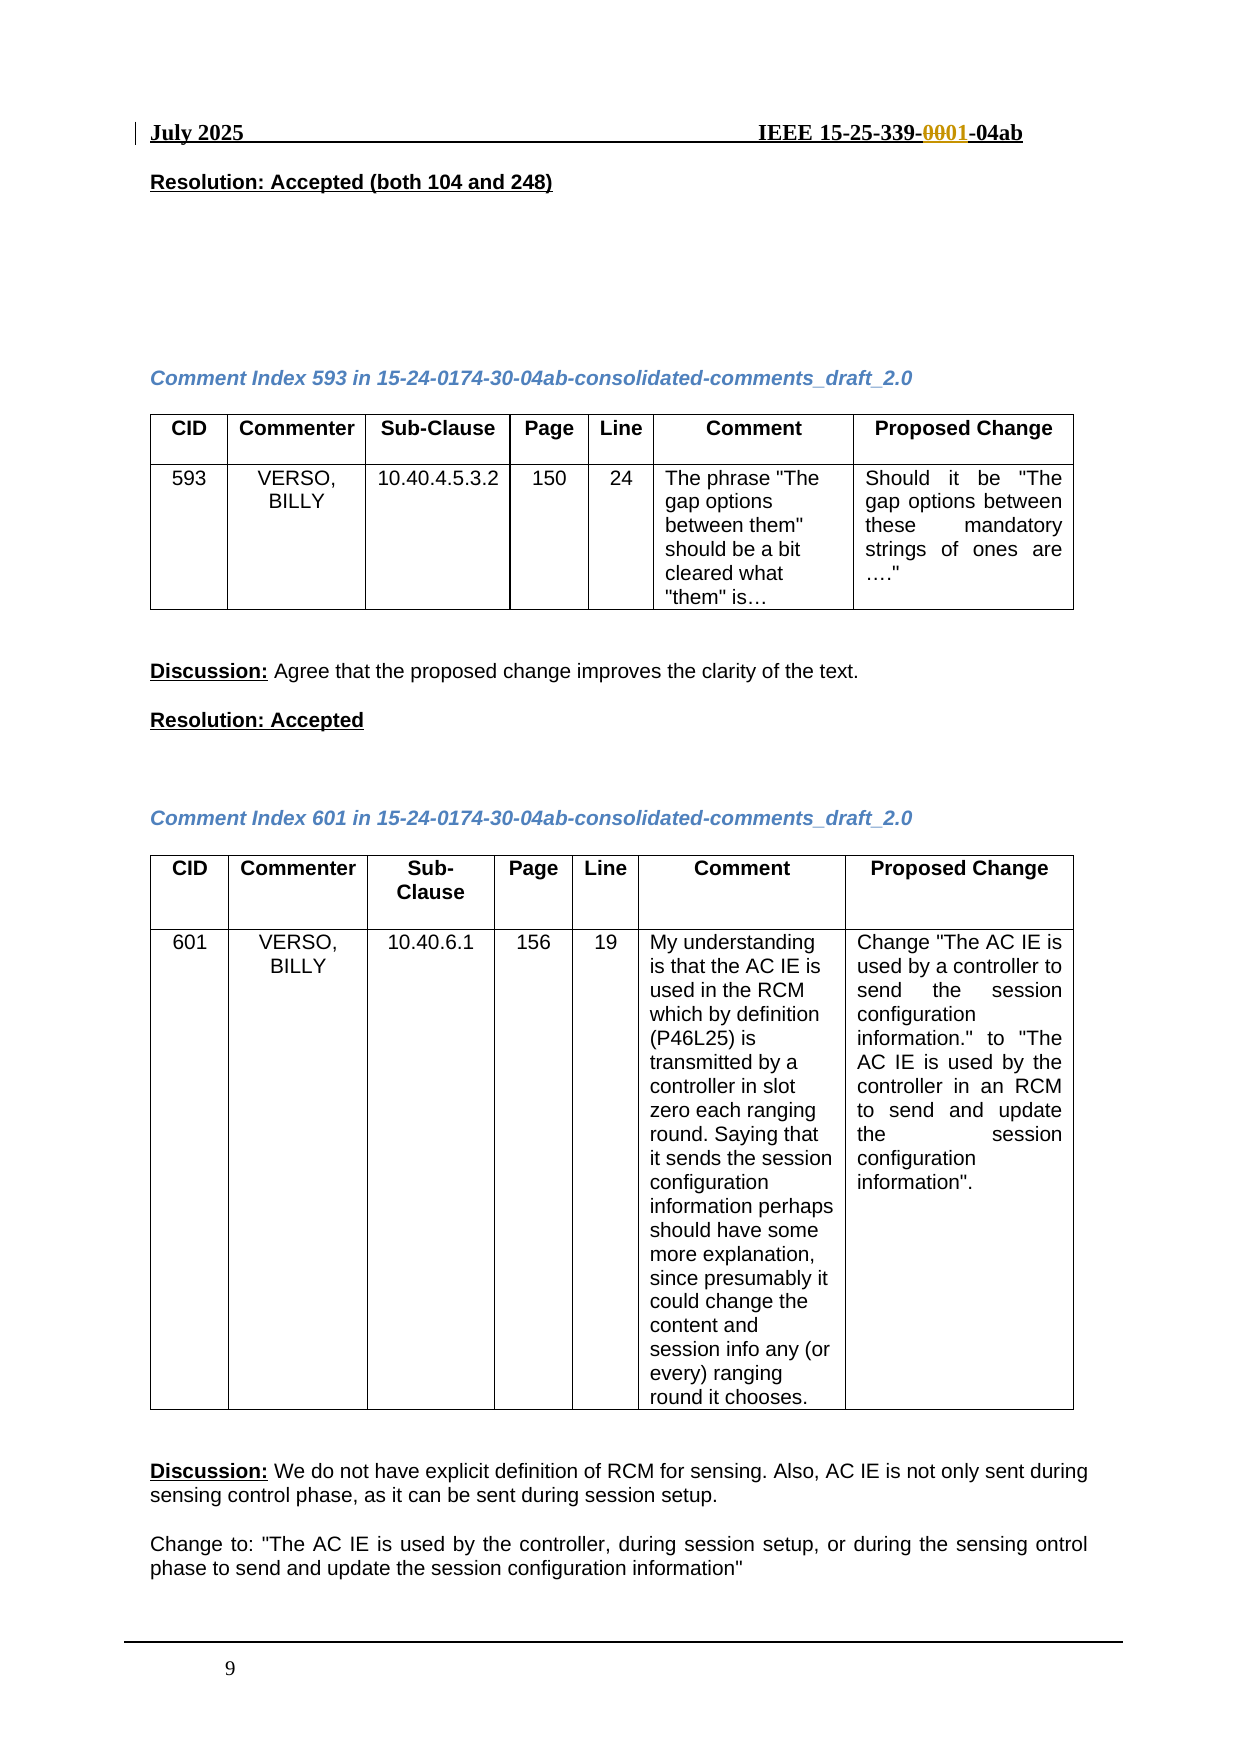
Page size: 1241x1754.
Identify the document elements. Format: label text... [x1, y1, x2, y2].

table_header Comment [639, 856, 845, 929]
text Comment Index 601 in 15-24-0174-30-04ab-consolidated-comments_draft_2.0 [150, 806, 1090, 830]
text Discussion: Agree that the proposed change improves the clarity of the text. [150, 659, 1090, 683]
table_header Proposed Change [846, 856, 1073, 929]
table_header Page [511, 415, 588, 464]
table_header Commenter [228, 415, 365, 464]
table_cell 24 [589, 465, 653, 609]
text Resolution: Accepted [150, 708, 1090, 732]
text Change to: "The AC IE is used by the controller, during session setup, or during the sensing ontrol phase to send and update the session configuration information" [150, 1532, 1090, 1580]
table_cell 10.40.6.1 [368, 930, 494, 1409]
table_header Line [589, 415, 653, 464]
table_cell VERSO, BILLY [228, 465, 365, 609]
table_cell My understanding is that the AC IE is used in the RCM which by definition (P46L25) is transmitted by a controller in slot zero each ranging round. Saying that it sends the session configuration information perhaps should have some more explanation, since presumably it could change the content and session info any (or every) ranging round it chooses. [639, 930, 845, 1409]
table_cell Should it be "The gap options between these mandatory strings of ones are …." [854, 465, 1073, 609]
table_cell VERSO, BILLY [229, 930, 367, 1409]
table_header Sub-Clause [366, 415, 509, 464]
table_cell 150 [511, 465, 588, 609]
table_header Comment [654, 415, 853, 464]
table_header CID [151, 856, 228, 929]
table_cell 601 [151, 930, 228, 1409]
table_header Sub-Clause [368, 856, 494, 929]
text Discussion: We do not have explicit definition of RCM for sensing. Also, AC IE is not only sent during sensing control phase, as it can be sent during session setup. [150, 1459, 1090, 1507]
table_header Proposed Change [854, 415, 1073, 464]
table_cell Change "The AC IE is used by a controller to send the session configuration information." to "The AC IE is used by the controller in an RCM to send and update the session configuration information". [846, 930, 1073, 1409]
table_cell 593 [151, 465, 227, 609]
text Comment Index 593 in 15-24-0174-30-04ab-consolidated-comments_draft_2.0 [150, 365, 1090, 389]
table_header CID [151, 415, 227, 464]
table_cell 10.40.4.5.3.2 [366, 465, 509, 609]
table_cell 19 [573, 930, 638, 1409]
table_cell 156 [495, 930, 572, 1409]
table_cell The phrase "The gap options between them" should be a bit cleared what "them" is… [654, 465, 853, 609]
table_header Page [495, 856, 572, 929]
table_header Commenter [229, 856, 367, 929]
table_header Line [573, 856, 638, 929]
text Resolution: Accepted (both 104 and 248) [150, 169, 1090, 193]
